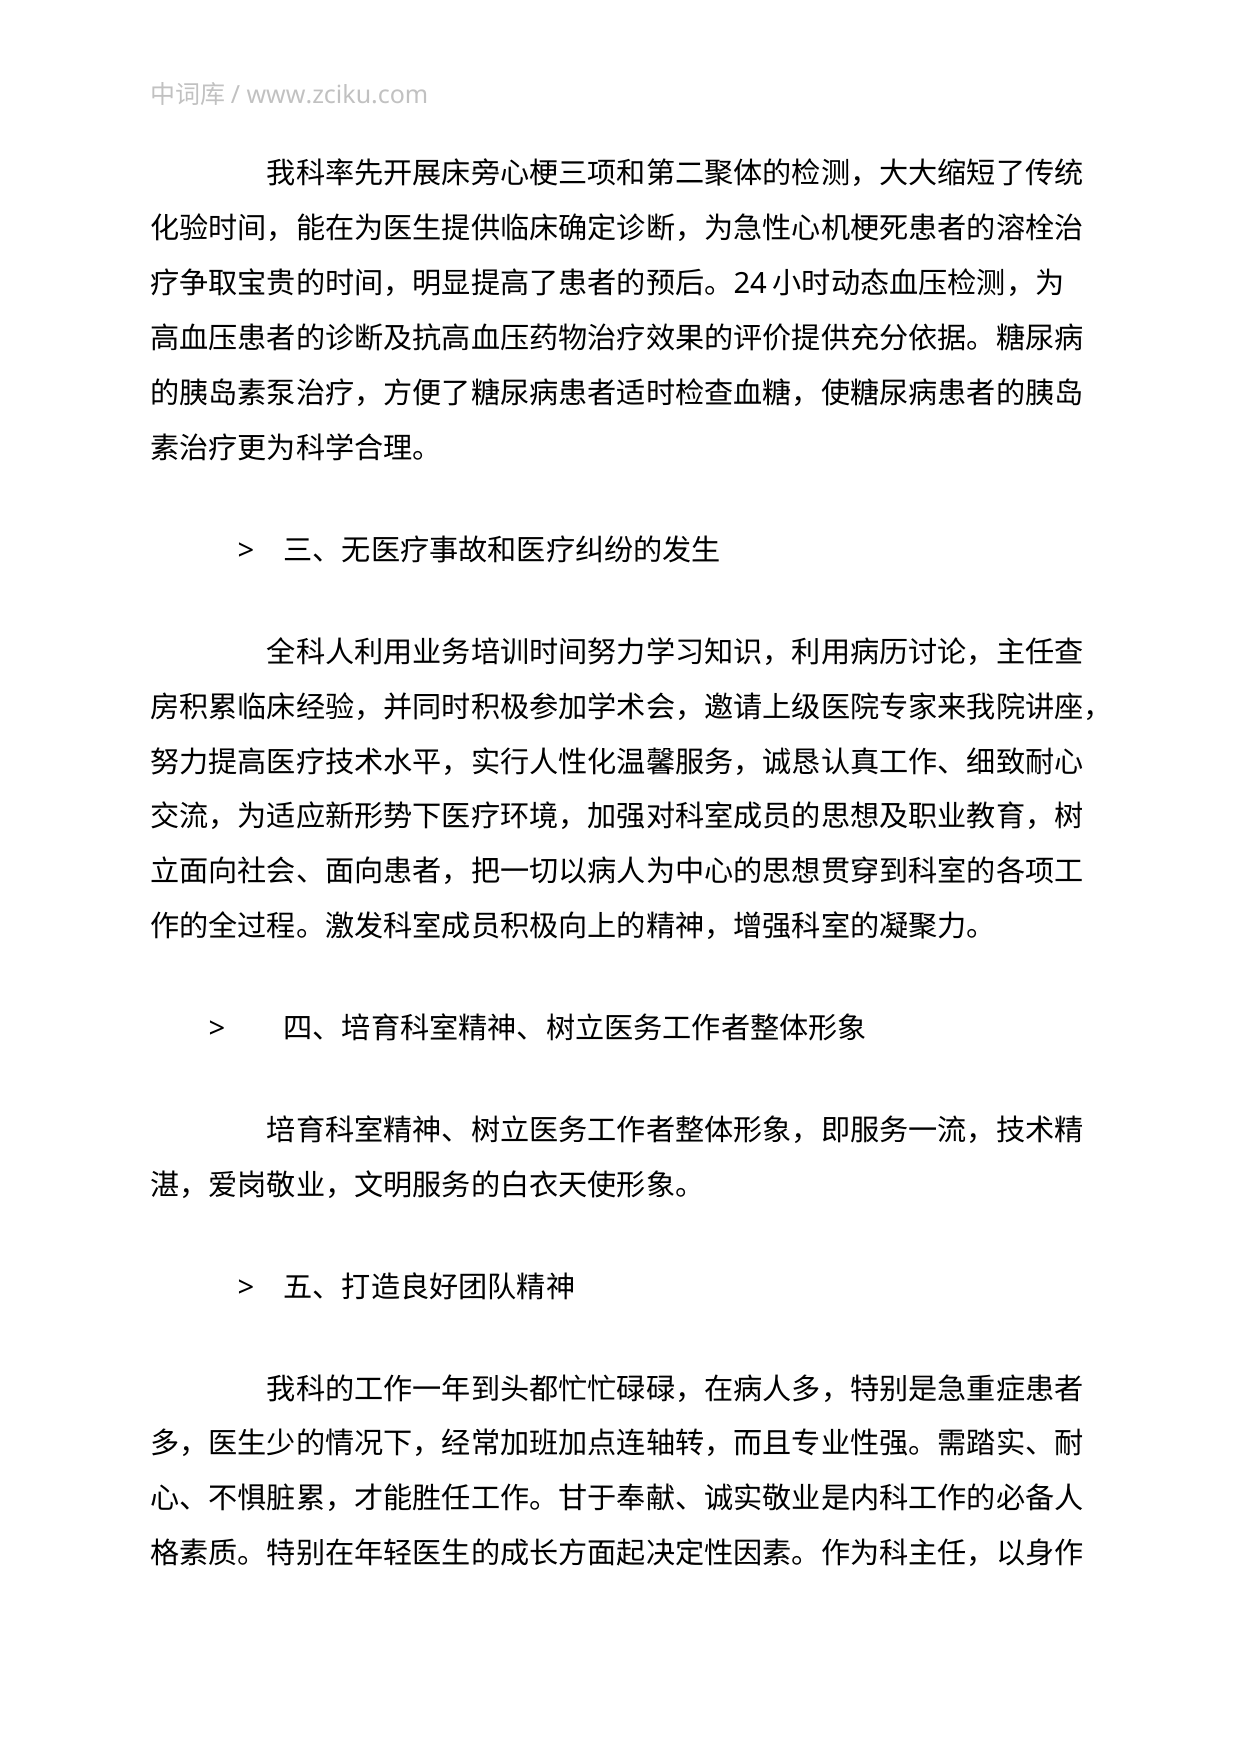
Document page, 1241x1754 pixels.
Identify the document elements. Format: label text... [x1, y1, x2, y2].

text 我科率先开展床旁心梗三项和第二聚体的检测，大大缩短了传统化验时间，能在为医生提供临床确定诊断，为急性心机梗死患者的溶栓治疗争取宝贵的时间，明显提高了患者的预后。24小时动态血压检测，为高血压患者的诊断及抗高血压药物治疗效果的评价提供充分依据。糖尿病的胰岛素泵治疗，方便了糖尿病患者适时检查血糖，使糖尿病患者的胰岛素治疗更为科学合理。 [150, 150, 1090, 467]
text > 四、培育科室精神、树立医务工作者整体形象 [150, 1004, 1090, 1047]
text 培育科室精神、树立医务工作者整体形象，即服务一流，技术精湛，爱岗敬业，文明服务的白衣天使形象。 [150, 1107, 1090, 1204]
text 全科人利用业务培训时间努力学习知识，利用病历讨论，主任查房积累临床经验，并同时积极参加学术会，邀请上级医院专家来我院讲座，努力提高医疗技术水平，实行人性化温馨服务，诚恳认真工作、细致耐心交流，为适应新形势下医疗环境，加强对科室成员的思想及职业教育，树立面向社会、面向患者，把一切以病人为中心的思想贯穿到科室的各项工作的全过程。激发科室成员积极向上的精神，增强科室的凝聚力。 [150, 628, 1090, 945]
text > 五、打造良好团队精神 [150, 1263, 1090, 1306]
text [150, 1365, 1090, 1572]
text > 三、无医疗事故和医疗纠纷的发生 [150, 526, 1090, 569]
